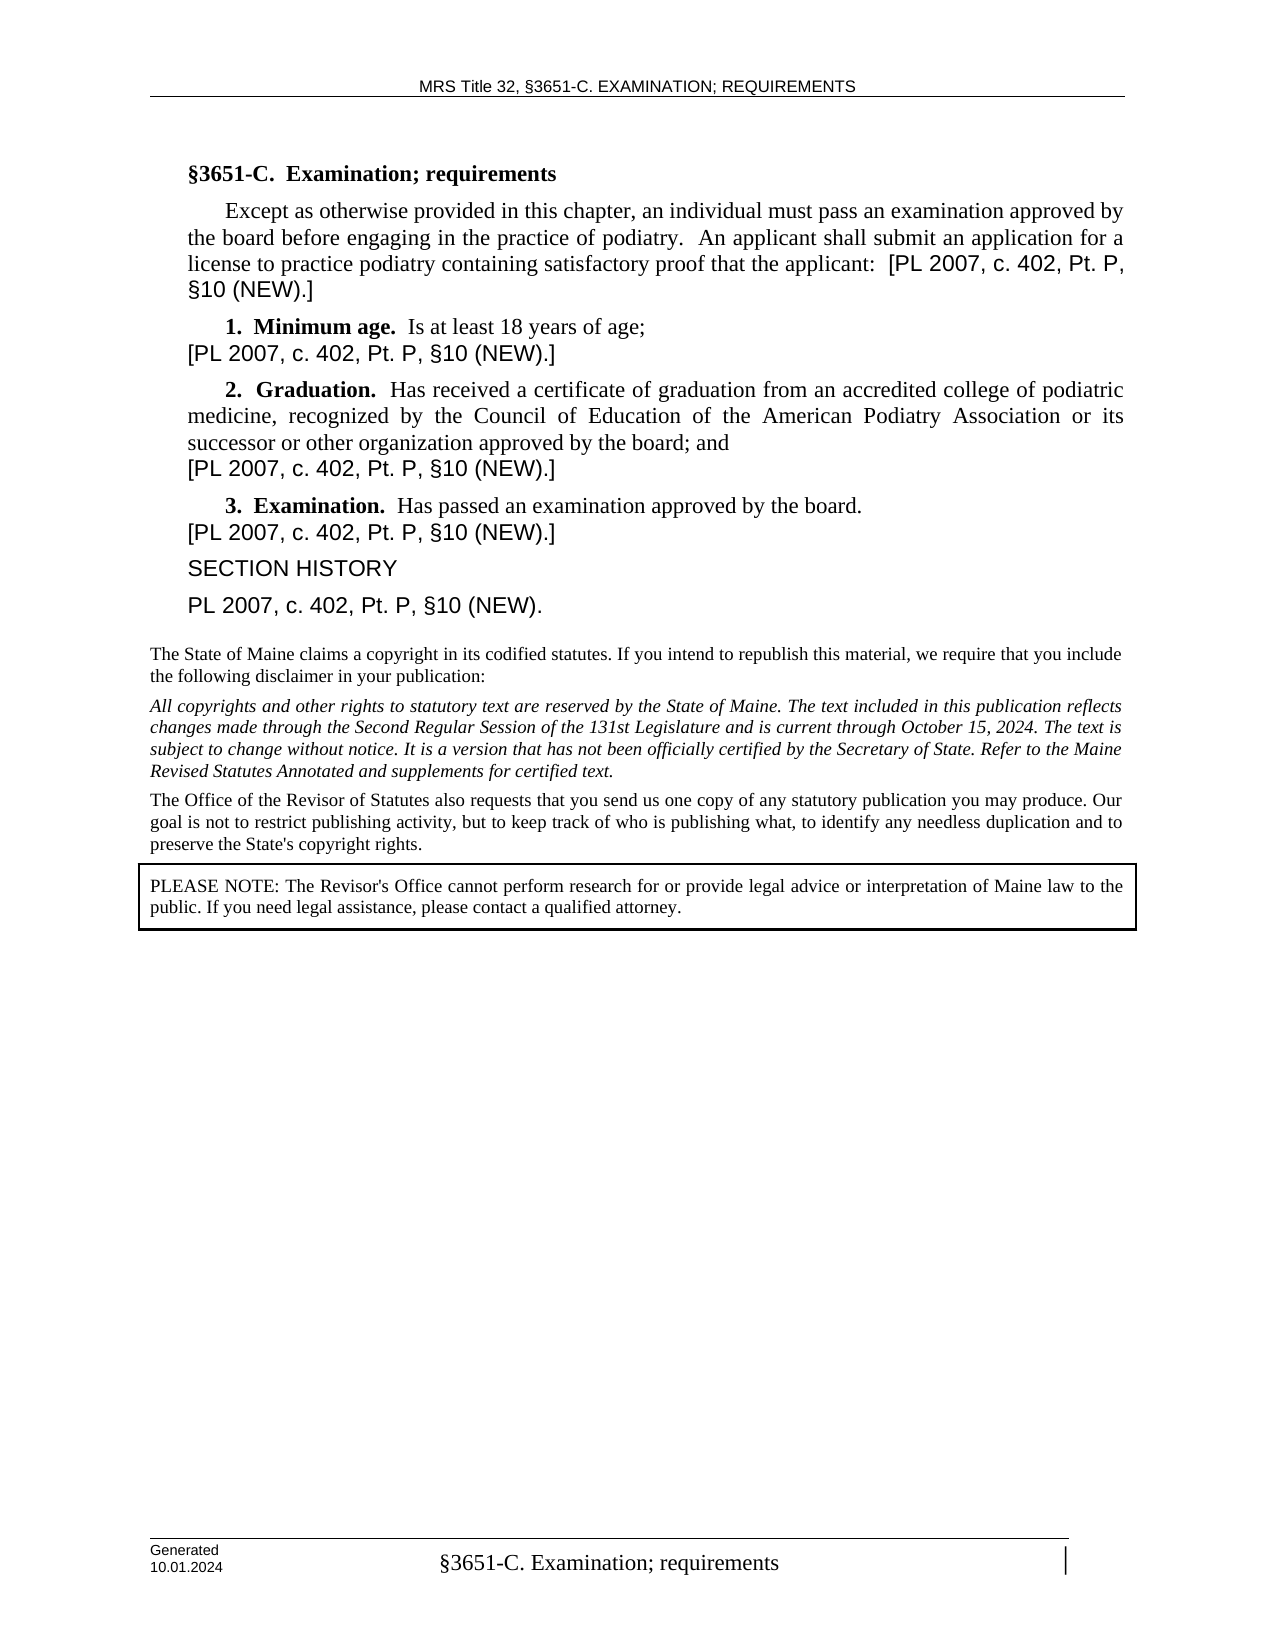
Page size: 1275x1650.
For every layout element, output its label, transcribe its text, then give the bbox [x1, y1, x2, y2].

text 3. Examination. Has passed an examination approved by the board. [187, 492, 1125, 518]
text All copyrights and other rights to statutory text are reserved by the State of Maine. The text included in this publication reflects changes made through the Second Regular Session of the 131st Legislature and is current through October 15, 2024 . The text is subject to change without notice. It is a version that has not been officially certified by the Secretary of State. Refer to the Maine Revised Statutes Annotated and supplements for certified text. [150, 695, 1125, 781]
text PLEASE NOTE: The Revisor's Office cannot perform research for or provide legal advice or interpretation of Maine law to the public. If you need legal assistance, please contact a qualified attorney. [140, 865, 1135, 928]
text [PL 2007, c. 402, Pt. P, §10 (NEW).] [187, 518, 1125, 545]
text [PL 2007, c. 402, Pt. P, §10 (NEW).] [187, 339, 1125, 366]
text §3651-C. Examination; requirements [187, 160, 1125, 187]
text The State of Maine claims a copyright in its codified statutes. If you intend to republish this material, we require that you include the following disclaimer in your publication: [150, 643, 1125, 686]
text [PL 2007, c. 402, Pt. P, §10 (NEW).] [187, 455, 1125, 482]
text 2. Graduation. Has received a certificate of graduation from an accredited college of podiatric medicine, recognized by the Council of Education of the American Podiatry Association or its successor or other organization approved by the board; and [187, 376, 1125, 455]
text PL 2007, c. 402, Pt. P, §10 (NEW). [187, 592, 1125, 618]
text The Office of the Revisor of Statutes also requests that you send us one copy of any statutory publication you may produce. Our goal is not to restrict publishing activity, but to keep track of who is publishing what, to identify any needless duplication and to preserve the State's copyright rights. [150, 789, 1125, 854]
text SECTION HISTORY [187, 555, 1125, 582]
text 1. Minimum age. Is at least 18 years of age; [187, 313, 1125, 339]
text Except as otherwise provided in this chapter, an individual must pass an examination approved by the board before engaging in the practice of podiatry. An applicant shall submit an application for a license to practice podiatry containing satisfactory proof that the applicant: [PL 2007, c. 402, Pt. P, §10 (NEW).] [187, 197, 1125, 303]
